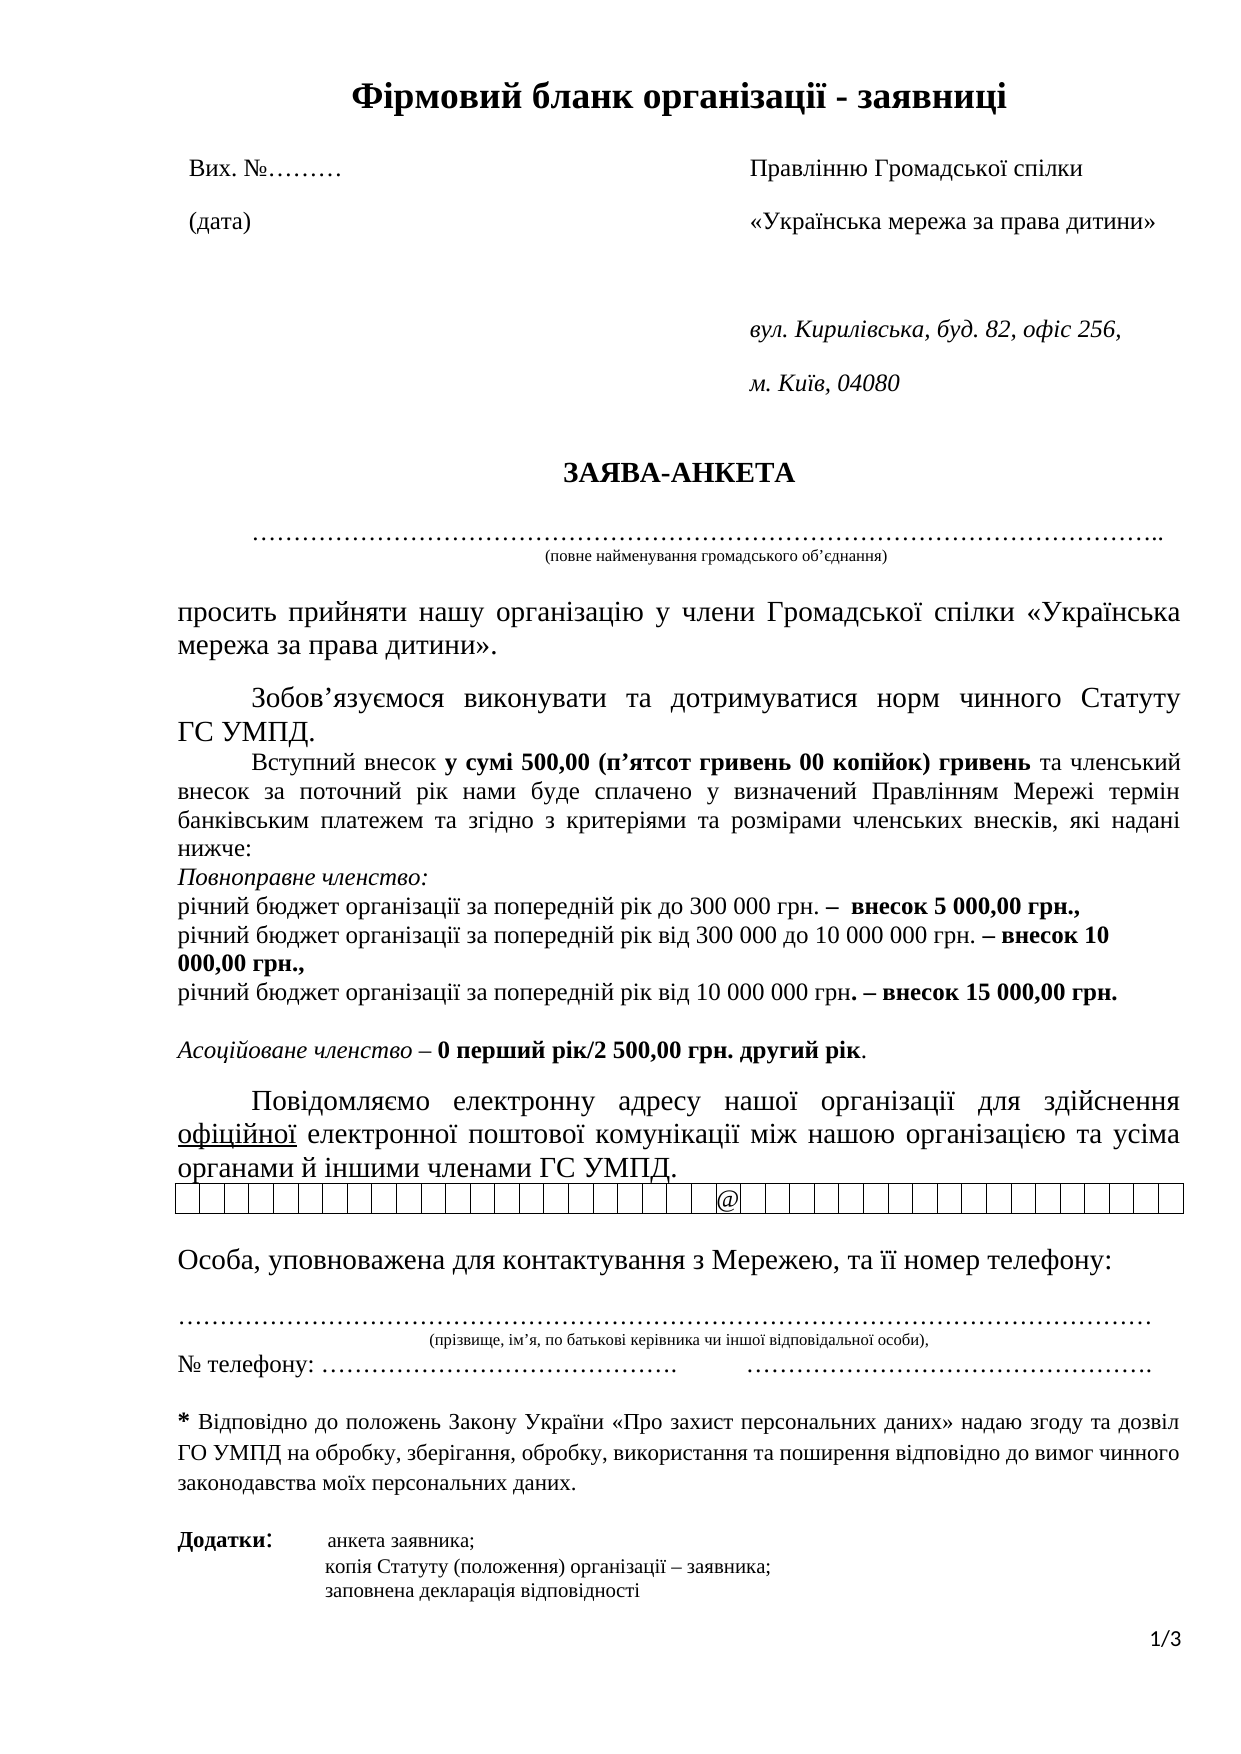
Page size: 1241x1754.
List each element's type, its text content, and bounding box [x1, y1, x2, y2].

text заповнена декларація відповідності [251, 1578, 1181, 1602]
table_header [938, 1184, 961, 1213]
table_header [348, 1184, 371, 1213]
table_header [1134, 1184, 1158, 1213]
table_header [1085, 1184, 1109, 1213]
table_header [569, 1184, 593, 1213]
table_header [249, 1184, 273, 1213]
table_header [520, 1184, 543, 1213]
text (повне найменування громадського об’єднання) [177, 546, 1181, 565]
table_header [987, 1184, 1011, 1213]
table_header [397, 1184, 421, 1213]
table_header [1012, 1184, 1035, 1213]
table_header [1061, 1184, 1084, 1213]
text (прізвище, ім’я, по батькові керівника чи іншої відповідальної особи), [177, 1329, 1181, 1349]
table_header [274, 1184, 298, 1213]
table_header [790, 1184, 814, 1213]
table_header [741, 1184, 765, 1213]
table_header [1110, 1184, 1133, 1213]
text річний бюджет організації за попередній рік від 10 000 000 грн. – внесок 15 000,00 грн. [177, 977, 1181, 1006]
text Фірмовий бланк організації - заявниці [177, 74, 1181, 117]
text копія Статуту (положення) організації – заявника; [251, 1553, 1181, 1578]
text ЗАЯВА-АНКЕТА [177, 455, 1181, 488]
table_header [200, 1184, 224, 1213]
table_header @ [717, 1184, 740, 1213]
table_header [618, 1184, 642, 1213]
table_header [544, 1184, 568, 1213]
table_header [372, 1184, 396, 1213]
table_header Правлінню Громадської спілки «Українська мережа за права дитини» вул. Кирилівська, буд. 82, офіс 256, м. Київ, 04080 [738, 153, 1240, 421]
text № телефону: ……………………………………. …………………………………………. [177, 1349, 1181, 1377]
text Повідомляємо електронну адресу нашої організації для здійснення офіційної електронної поштової комунікації між нашою організацією та усіма органами й іншими членами ГС УМПД. [177, 1083, 1181, 1183]
table_header Вих. №……… (дата) [177, 153, 738, 421]
table_header [1036, 1184, 1060, 1213]
text Зобов’язуємося виконувати та дотримуватися норм чинного Статуту ГС УМПД. [177, 680, 1181, 747]
text просить прийняти нашу організацію у члени Громадської спілки «Українська мережа за права дитини». [177, 594, 1181, 661]
table_header [225, 1184, 248, 1213]
table_header [471, 1184, 494, 1213]
table_header [643, 1184, 666, 1213]
table_header [446, 1184, 470, 1213]
text річний бюджет організації за попередній рік до 300 000 грн. – внесок 5 000,00 грн., річний бюджет організації за попередній рік від 300 000 до 10 000 000 грн. – внесок 10 000,00 грн., [177, 891, 1181, 977]
table_header [889, 1184, 912, 1213]
table_header [839, 1184, 863, 1213]
table_header [766, 1184, 789, 1213]
text Вступний внесок у сумі 500,00 (п’ятсот гривень 00 копійок) гривень та членський внесок за поточний рік нами буде сплачено у визначений Правлінням Мережі термін банківським платежем та згідно з критеріями та розмірами членських внесків, які надані нижче: [177, 747, 1181, 862]
table_header [667, 1184, 691, 1213]
table_header [815, 1184, 838, 1213]
text Асоційоване членство – 0 перший рік/2 500,00 грн. другий рік. [177, 1035, 1181, 1063]
text Додатки: анкета заявника; [177, 1520, 1181, 1553]
text * Відповідно до положень Закону України «Про захист персональних даних» надаю згоду та дозвіл ГО УМПД на обробку, зберігання, обробку, використання та поширення відповідно до вимог чинного законодавства моїх персональних даних. [177, 1406, 1181, 1495]
text ……………………………………………………………………………………………….. [177, 517, 1181, 546]
table_header [495, 1184, 519, 1213]
table_header [864, 1184, 888, 1213]
text ……………………………………………………………………………………………………… [177, 1301, 1181, 1329]
text Особа, уповноважена для контактування з Мережею, та її номер телефону: [177, 1242, 1181, 1276]
table_header [422, 1184, 445, 1213]
table_header [176, 1184, 199, 1213]
table_header [913, 1184, 937, 1213]
table_header [962, 1184, 986, 1213]
text Повноправне членство: [177, 862, 1181, 891]
table_header [323, 1184, 347, 1213]
table_header [594, 1184, 617, 1213]
table_header [1159, 1184, 1183, 1213]
table_header [299, 1184, 322, 1213]
table_header [692, 1184, 716, 1213]
